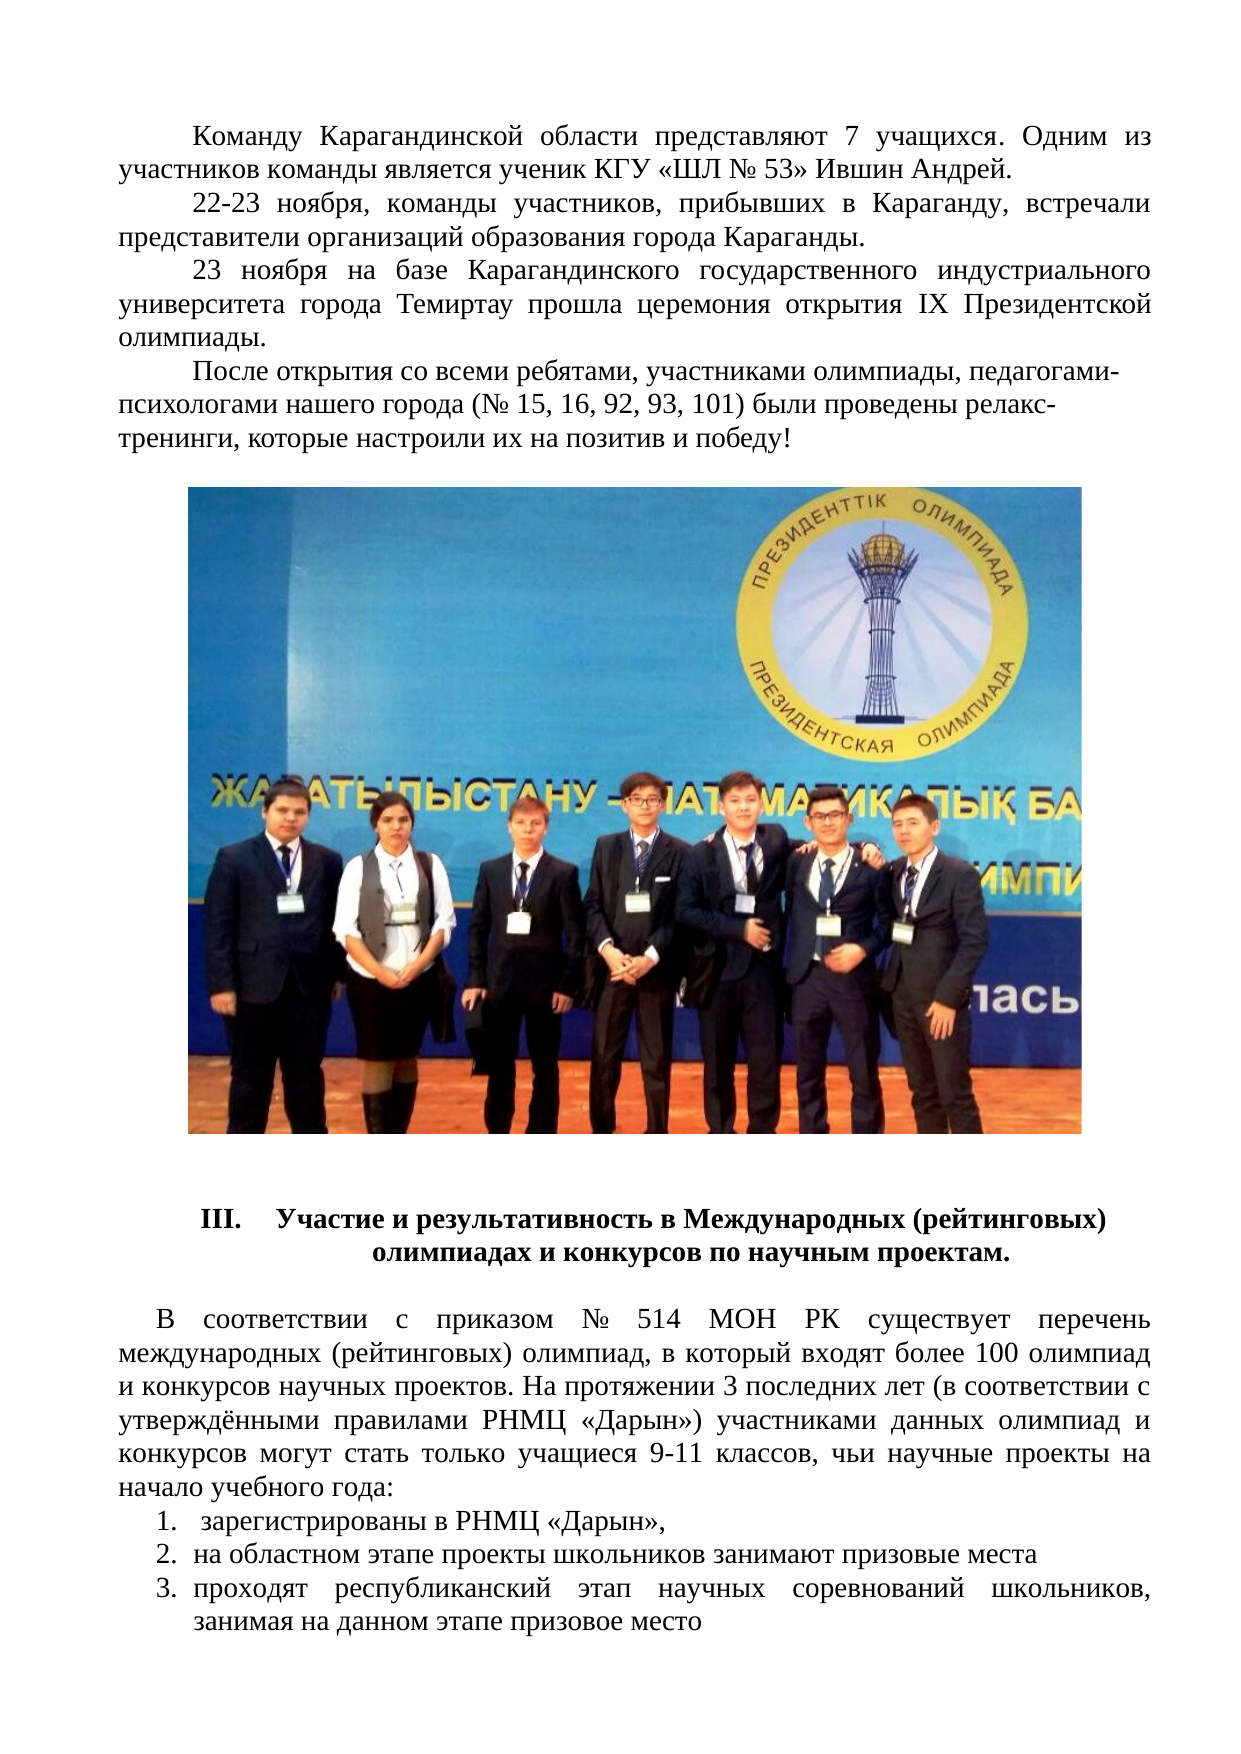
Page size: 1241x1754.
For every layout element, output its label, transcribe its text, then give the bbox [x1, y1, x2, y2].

text 23 ноября на базе Карагандинского государственного индустриального университета города Темиртау прошла церемония открытия IX Президентской олимпиады. [118, 252, 1152, 353]
picture [188, 487, 1082, 1134]
text Команду Карагандинской области представляют 7 учащихся. Одним из участников команды является ученик КГУ «ШЛ № 53» Ившин Андрей. [118, 118, 1152, 185]
text После открытия со всеми ребятами, участниками олимпиады, педагогами-психологами нашего города (№ 15, 16, 92, 93, 101) были проведены релакс-тренинги, которые настроили их на позитив и победу! [118, 353, 1152, 453]
list проходят республиканский этап научных соревнований школьников, занимая на данном этапе призовое место [156, 1570, 1152, 1637]
list зарегистрированы в РНМЦ «Дарын», [156, 1503, 1152, 1536]
text 22-23 ноября, команды участников, прибывших в Караганду, встречали представители организаций образования города Караганды. [118, 185, 1152, 252]
list Участие и результативность в Международных (рейтинговых) олимпиадах и конкурсов по научным проектам. [156, 1201, 1152, 1268]
list на областном этапе проекты школьников занимают призовые места [156, 1536, 1152, 1570]
list В соответствии с приказом № 514 МОН РК существует перечень международных (рейтинговых) олимпиад, в который входят более 100 олимпиад и конкурсов научных проектов. На протяжении 3 последних лет (в соответствии с утверждёнными правилами РНМЦ «Дарын») участниками данных олимпиад и конкурсов могут стать только учащиеся 9-11 классов, чьи научные проекты на начало учебного года: [118, 1301, 1152, 1503]
